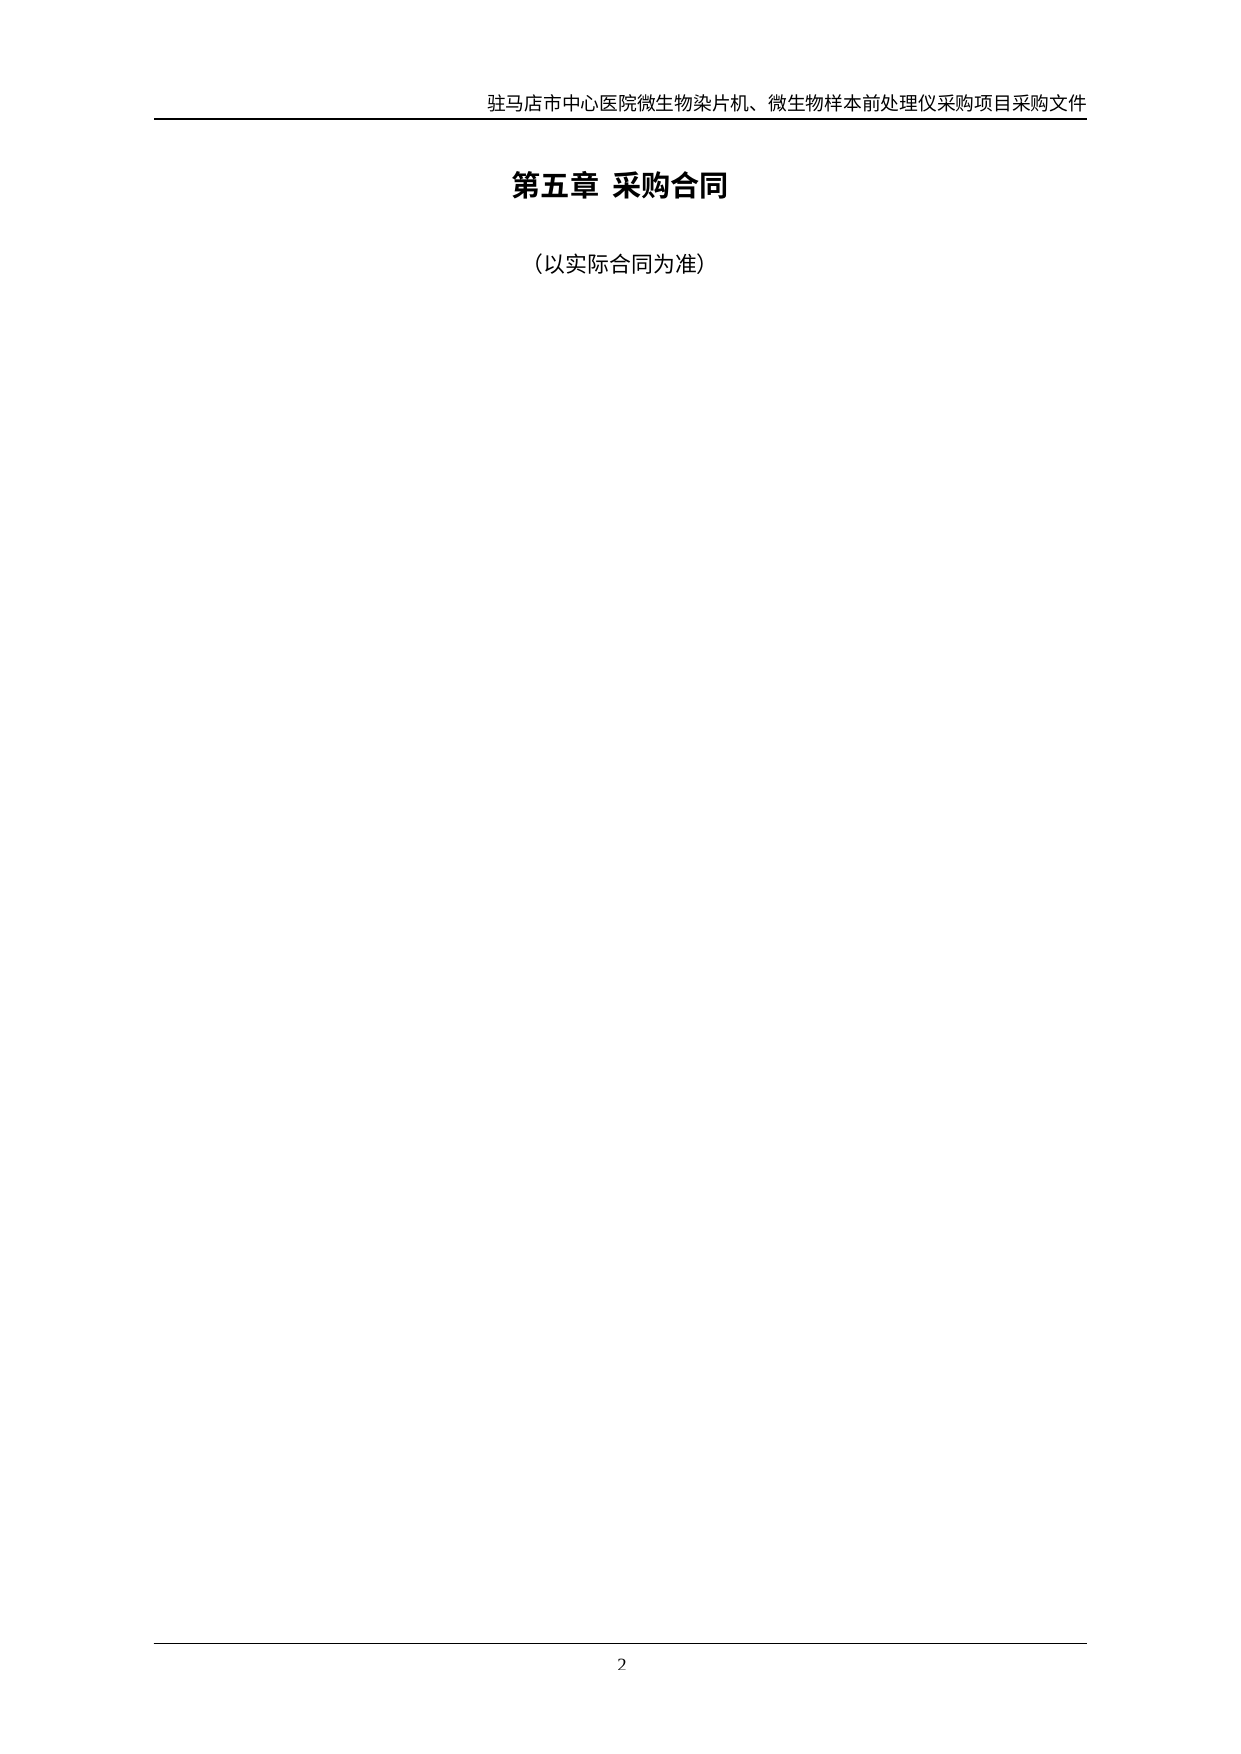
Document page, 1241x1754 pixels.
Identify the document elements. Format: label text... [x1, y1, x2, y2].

subtitle 第五章 采购合同 [153, 162, 1087, 205]
text （以实际合同为准） [153, 247, 1087, 279]
